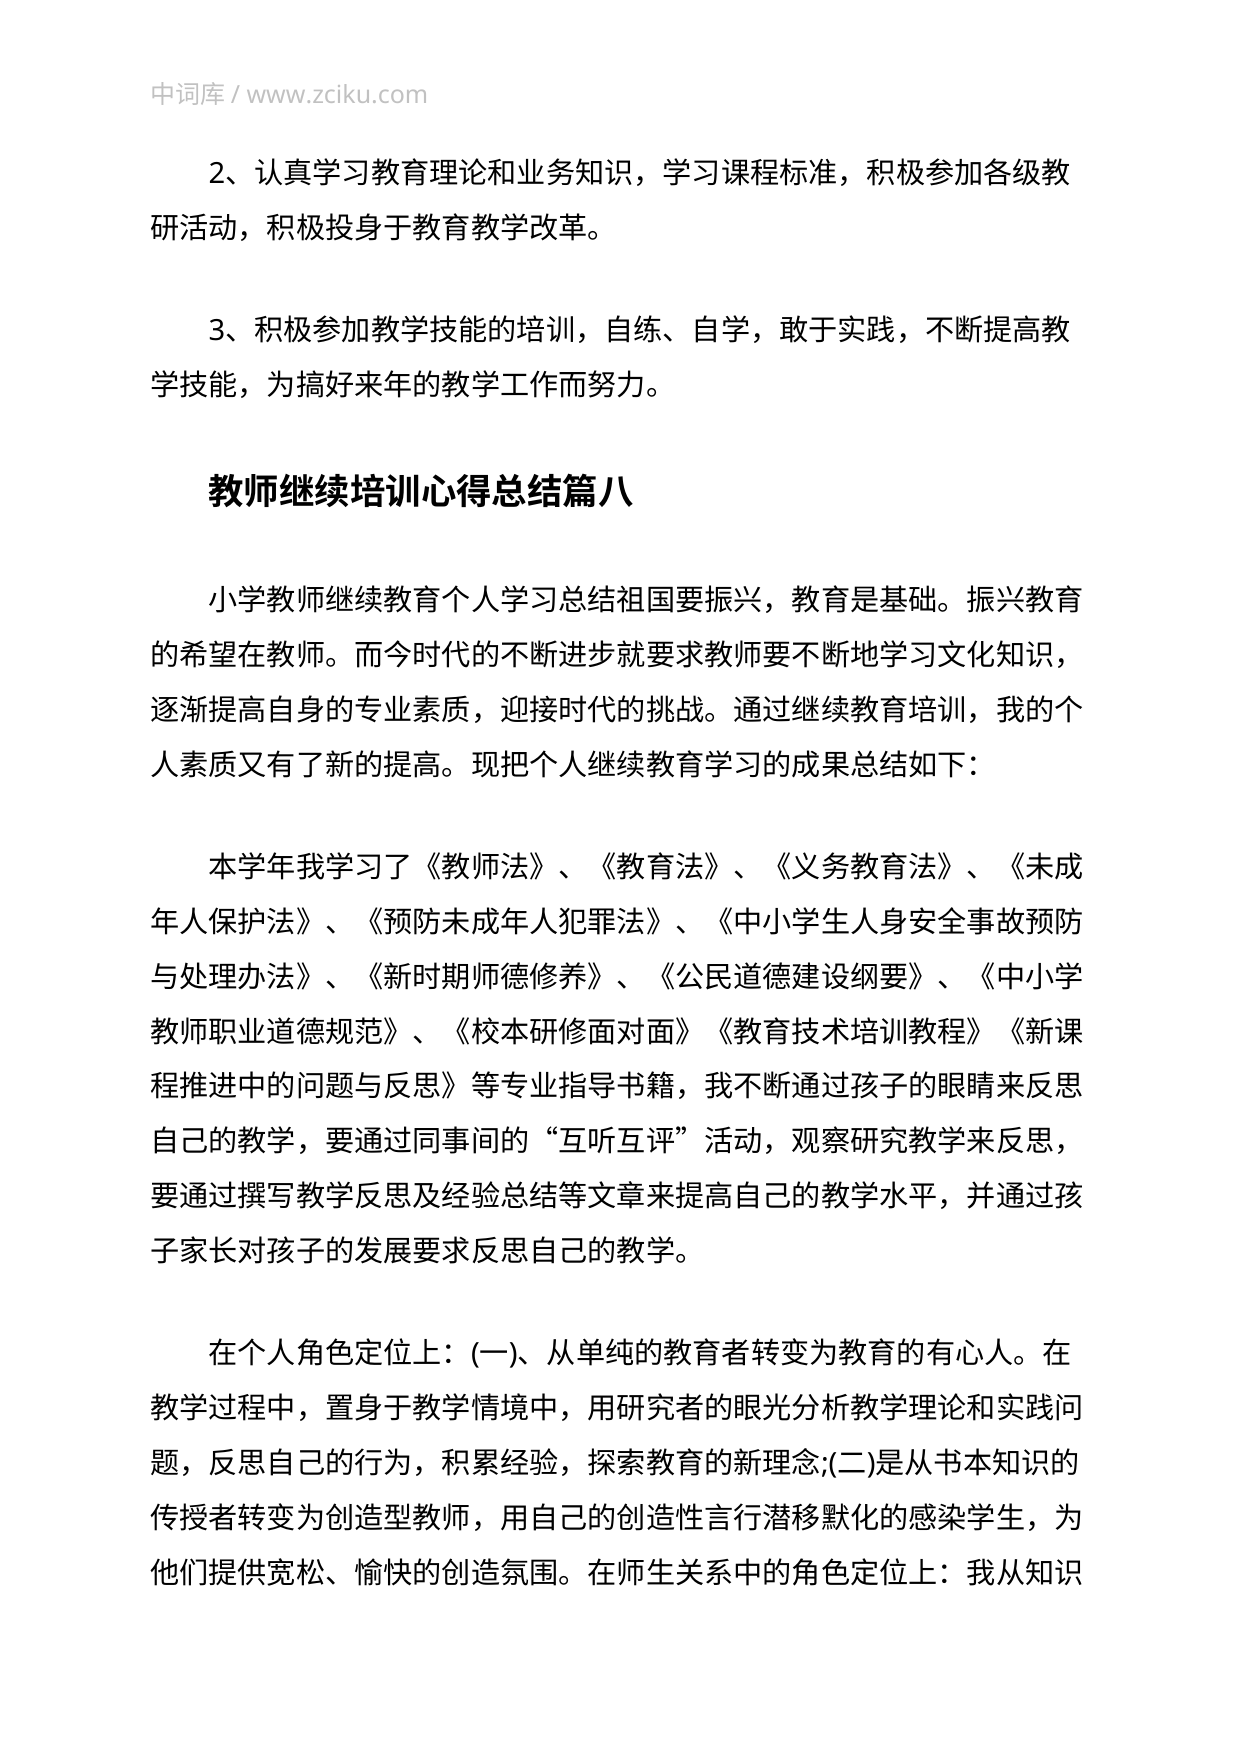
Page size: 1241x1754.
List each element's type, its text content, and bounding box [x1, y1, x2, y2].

text 小学教师继续教育个人学习总结祖国要振兴，教育是基础。振兴教育的希望在教师。而今时代的不断进步就要求教师要不断地学习文化知识，逐渐提高自身的专业素质，迎接时代的挑战。通过继续教育培训，我的个人素质又有了新的提高。现把个人继续教育学习的成果总结如下： [150, 577, 1090, 784]
text 3、积极参加教学技能的培训，自练、自学，敢于实践，不断提高教学技能，为搞好来年的教学工作而努力。 [150, 307, 1090, 404]
text 本学年我学习了《教师法》、《教育法》、《义务教育法》、《未成年人保护法》、《预防未成年人犯罪法》、《中小学生人身安全事故预防与处理办法》、《新时期师德修养》、《公民道德建设纲要》、《中小学教师职业道德规范》、《校本研修面对面》《教育技术培训教程》《新课程推进中的问题与反思》等专业指导书籍，我不断通过孩子的眼睛来反思自己的教学，要通过同事间的“互听互评”活动，观察研究教学来反思，要通过撰写教学反思及经验总结等文章来提高自己的教学水平，并通过孩子家长对孩子的发展要求反思自己的教学。 [150, 843, 1090, 1270]
text 2、认真学习教育理论和业务知识，学习课程标准，积极参加各级教研活动，积极投身于教育教学改革。 [150, 150, 1090, 247]
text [150, 1329, 1090, 1592]
text 教师继续培训心得总结篇八 [150, 463, 1090, 515]
